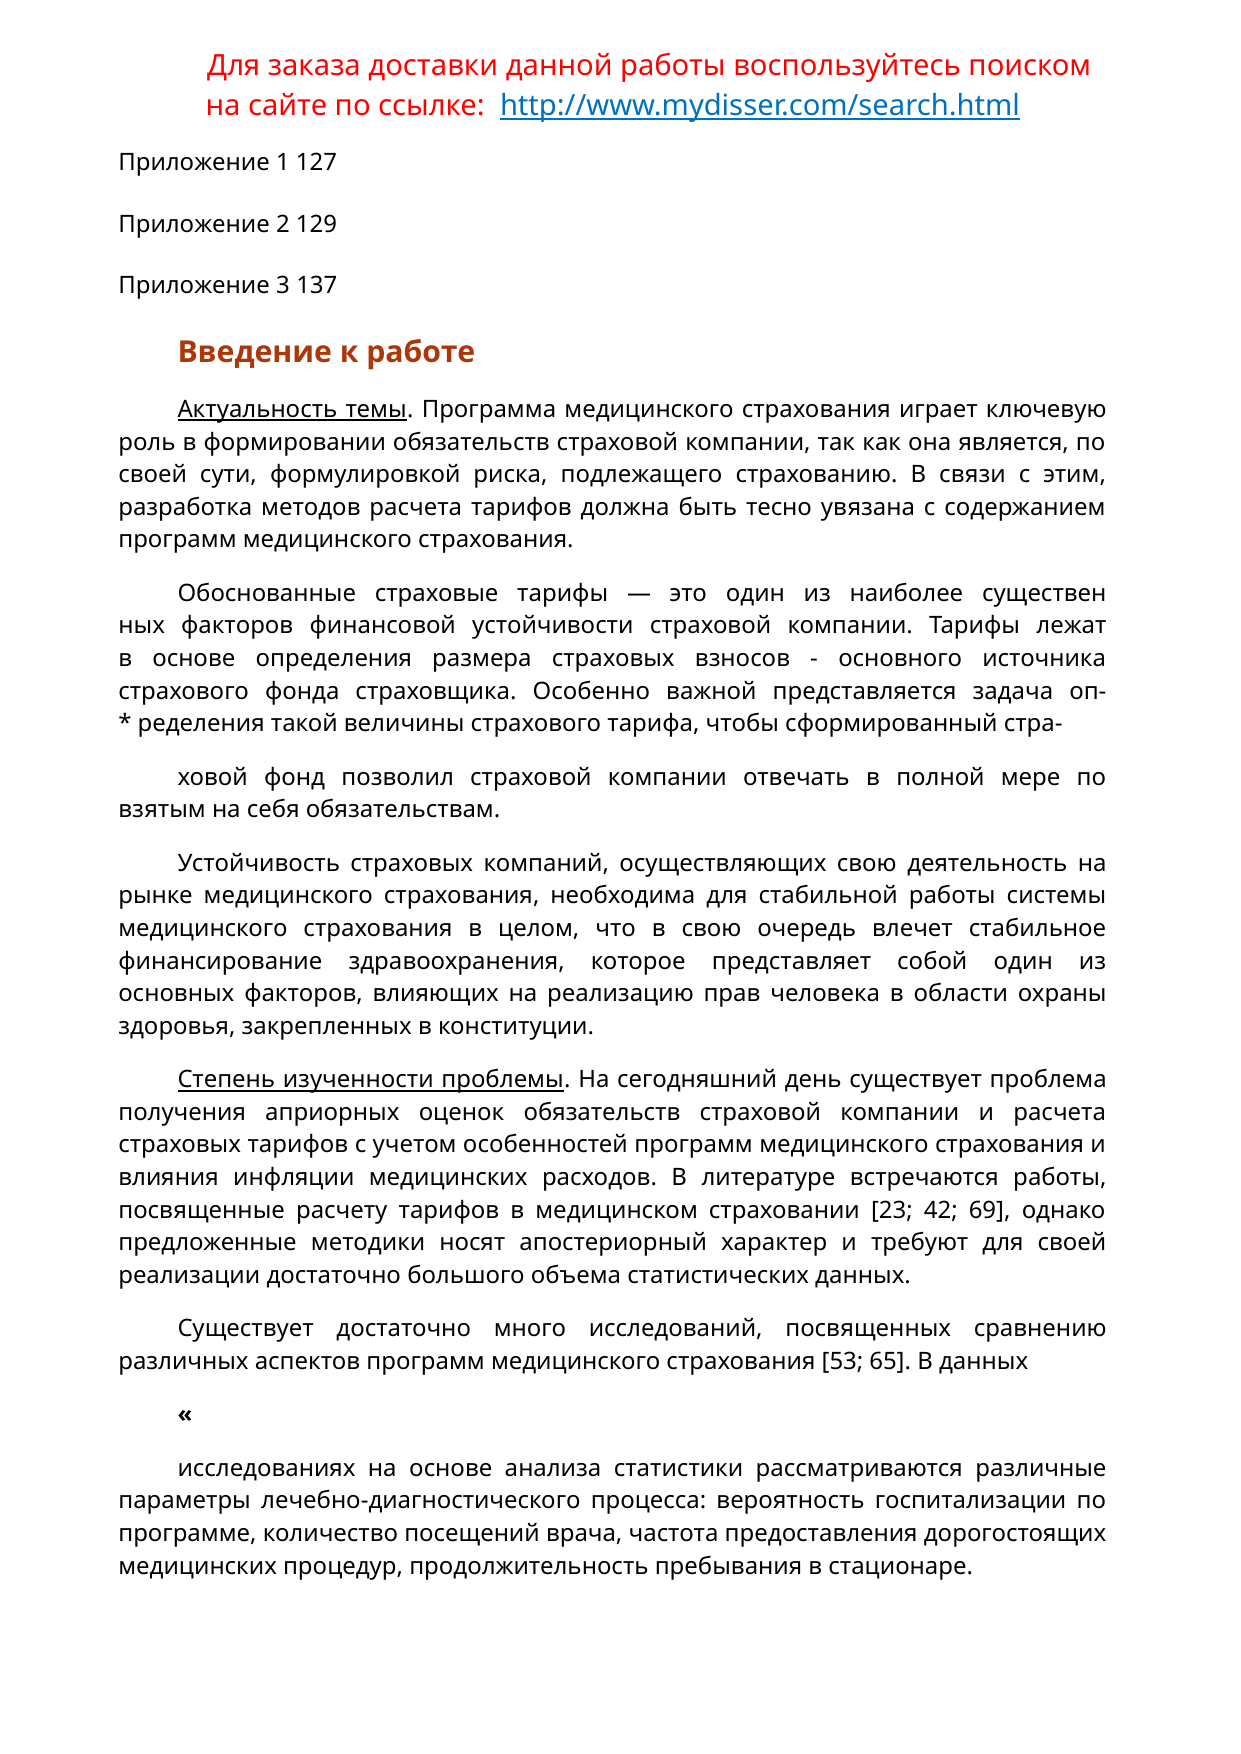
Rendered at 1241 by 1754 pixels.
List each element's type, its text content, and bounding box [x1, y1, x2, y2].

text Приложение 2 129 [118, 206, 1107, 239]
text Приложение 3 137 [118, 268, 1107, 301]
text Приложение 1 127 [118, 144, 1107, 177]
